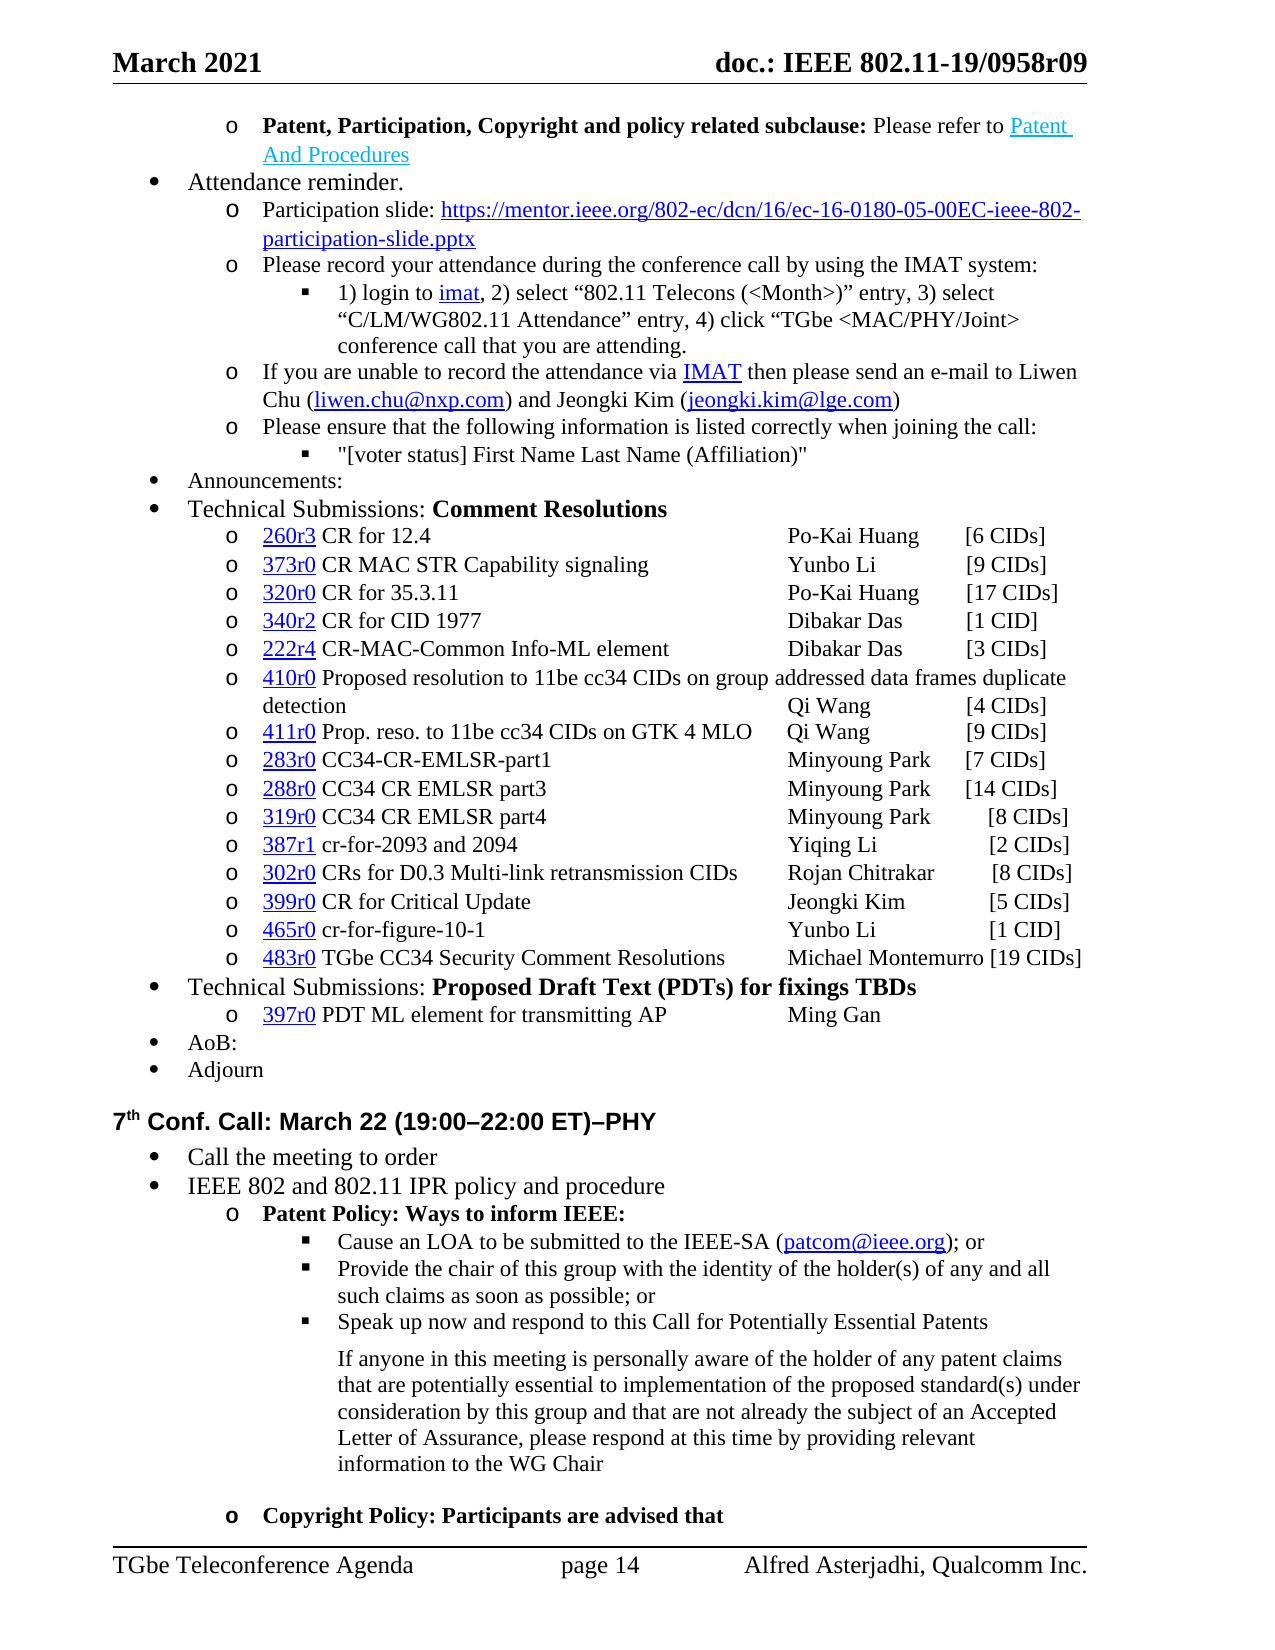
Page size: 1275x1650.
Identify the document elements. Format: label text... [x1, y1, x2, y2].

list 288r0 CC34 CR EMLSR part3 Minyoung Park [14 CIDs] [225, 775, 1087, 803]
list 410r0 Proposed resolution to 11be cc34 CIDs on group addressed data frames duplicate detection Qi Wang [4 CIDs] [225, 664, 1087, 718]
list Patent, Participation, Copyright and policy related subclause: Please refer to Patent And Procedures [225, 112, 1087, 167]
list 465r0 cr-for-figure-10-1 Yunbo Li [1 CID] [225, 916, 1087, 944]
list Participation slide: https://mentor.ieee.org/802-ec/dcn/16/ec-16-0180-05-00EC-ieee-802-participation-slide.pptx [225, 196, 1087, 251]
list Technical Submissions: Comment Resolutions [150, 494, 1087, 523]
list Copyright Policy: Participants are advised that [225, 1502, 1087, 1530]
list Adjourn [150, 1056, 1087, 1082]
list Technical Submissions: Proposed Draft Text (PDTs) for fixings TBDs [150, 972, 1087, 1001]
list 283r0 CC34-CR-EMLSR-part1 Minyoung Park [7 CIDs] [225, 747, 1087, 775]
list 397r0 PDT ML element for transmitting AP Ming Gan [225, 1001, 1087, 1029]
list Cause an LOA to be submitted to the IEEE-SA (patcom@ieee.org); or [300, 1228, 1087, 1255]
list 340r2 CR for CID 1977 Dibakar Das [1 CID] [225, 607, 1087, 636]
list IEEE 802 and 802.11 IPR policy and procedure [150, 1171, 1087, 1199]
list If anyone in this meeting is personally aware of the holder of any patent claims that are potentially essential to implementation of the proposed standard(s) under consideration by this group and that are not already the subject of an Accepted Letter of Assurance, please respond at this time by providing relevant information to the WG Chair [337, 1345, 1087, 1477]
list If you are unable to record the attendance via IMAT then please send an e-mail to Liwen Chu (liwen.chu@nxp.com) and Jeongki Kim (jeongki.kim@lge.com) [225, 358, 1087, 413]
list 302r0 CRs for D0.3 Multi-link retransmission CIDs Rojan Chitrakar [8 CIDs] [225, 859, 1087, 888]
subtitle 7th Conf. Call: March 22 (19:00–22:00 ET)–PHY [112, 1107, 1087, 1136]
list Please record your attendance during the conference call by using the IMAT system: [225, 251, 1087, 279]
list Provide the chair of this group with the identity of the holder(s) of any and all such claims as soon as possible; or [300, 1255, 1087, 1308]
list AoB: [150, 1029, 1087, 1056]
list 319r0 CC34 CR EMLSR part4 Minyoung Park [8 CIDs] [225, 803, 1087, 831]
list "[voter status] First Name Last Name (Affiliation)" [300, 441, 1087, 467]
list 320r0 CR for 35.3.11 Po-Kai Huang [17 CIDs] [225, 579, 1087, 607]
list 387r1 cr-for-2093 and 2094 Yiqing Li [2 CIDs] [225, 831, 1087, 859]
list Call the meeting to order [150, 1142, 1087, 1171]
list Attendance reminder. [150, 167, 1087, 196]
list 222r4 CR-MAC-Common Info-ML element Dibakar Das [3 CIDs] [225, 636, 1087, 664]
list 373r0 CR MAC STR Capability signaling Yunbo Li [9 CIDs] [225, 551, 1087, 579]
list 260r3 CR for 12.4 Po-Kai Huang [6 CIDs] [225, 523, 1087, 551]
list Announcements: [150, 467, 1087, 494]
list Please ensure that the following information is listed correctly when joining the call: [225, 413, 1087, 441]
list 411r0 Prop. reso. to 11be cc34 CIDs on GTK 4 MLO Qi Wang [9 CIDs] [225, 718, 1087, 747]
list 1) login to imat, 2) select “802.11 Telecons (<Month>)” entry, 3) select “C/LM/WG802.11 Attendance” entry, 4) click “TGbe <MAC/PHY/Joint> conference call that you are attending. [300, 279, 1087, 358]
list Speak up now and respond to this Call for Potentially Essential Patents [300, 1308, 1087, 1335]
list Patent Policy: Ways to inform IEEE: [225, 1199, 1087, 1228]
list 483r0 TGbe CC34 Security Comment Resolutions Michael Montemurro [19 CIDs] [225, 944, 1087, 972]
list 399r0 CR for Critical Update Jeongki Kim [5 CIDs] [225, 888, 1087, 916]
